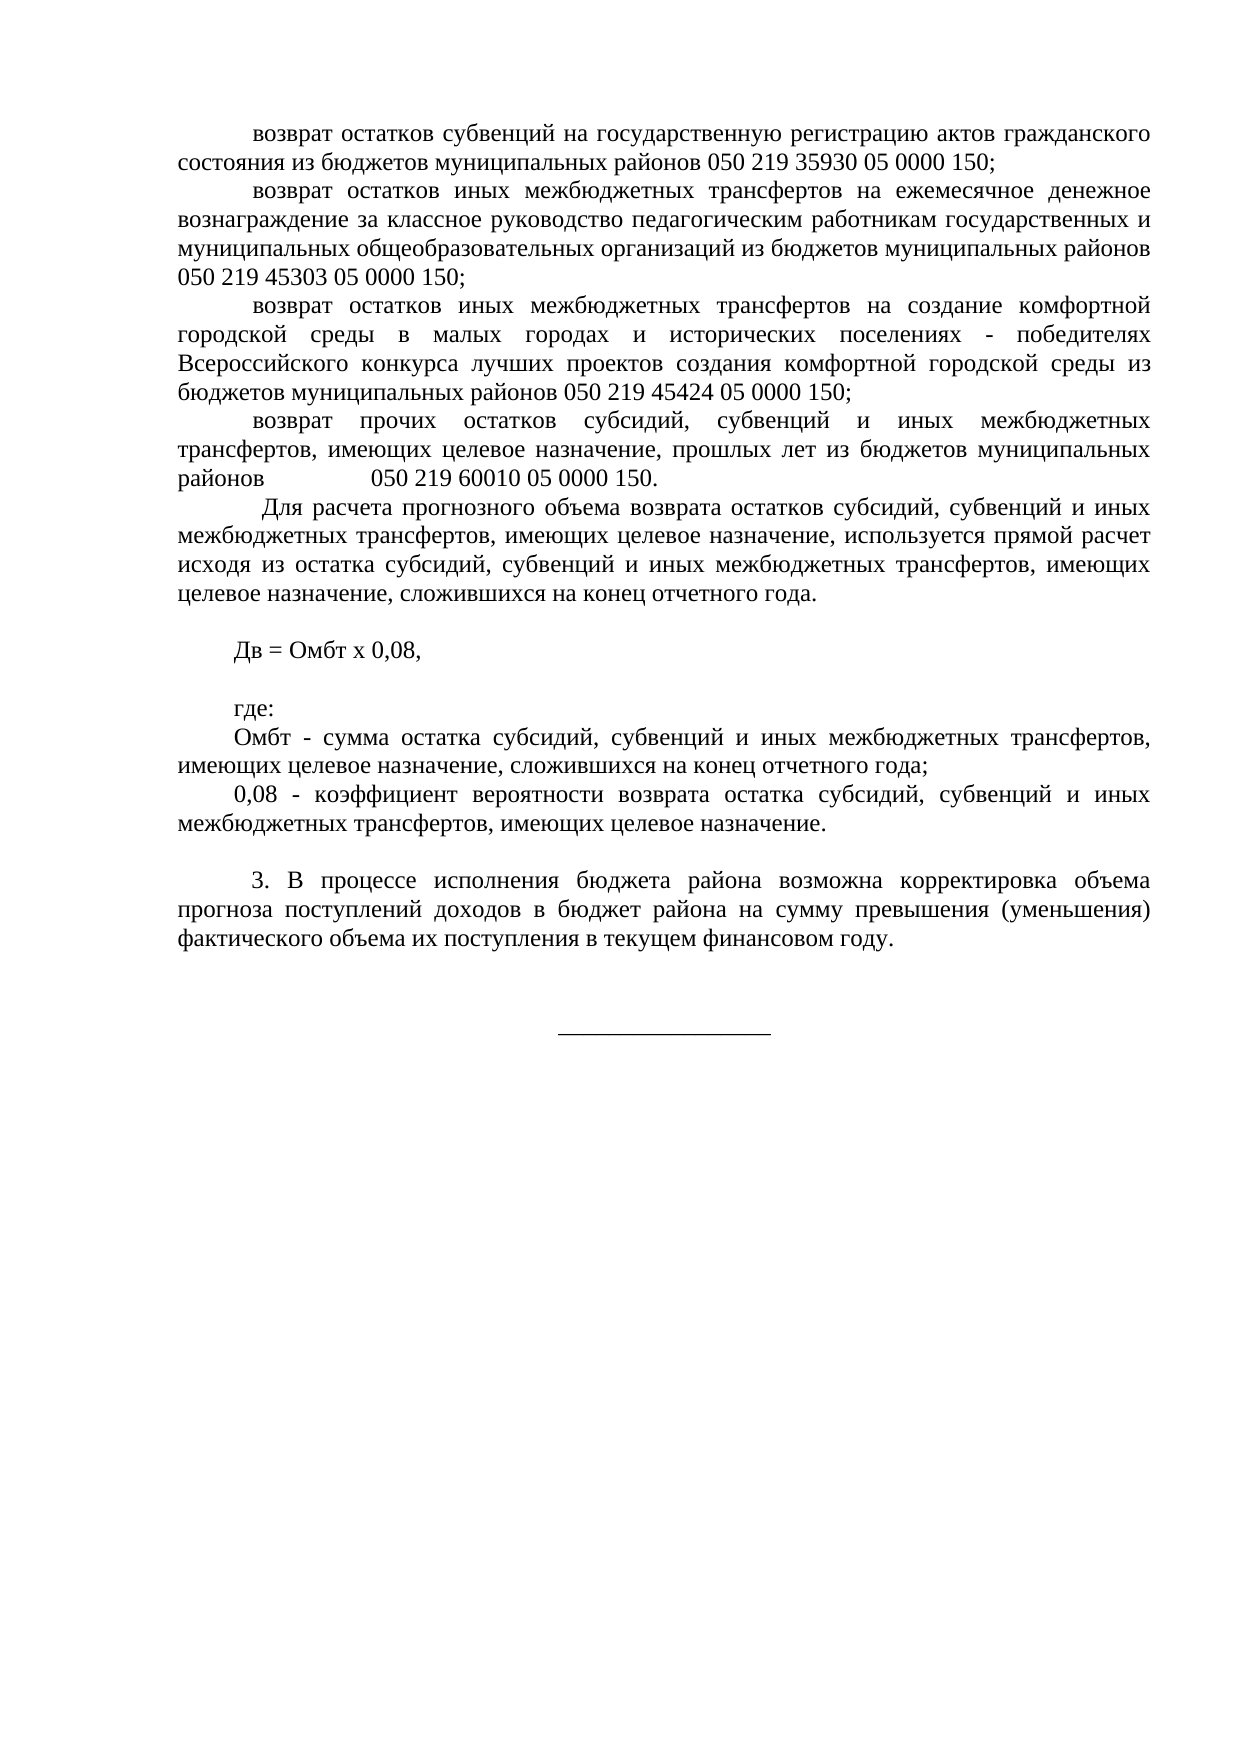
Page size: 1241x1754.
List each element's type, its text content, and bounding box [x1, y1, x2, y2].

text 3. В процессе исполнения бюджета района возможна корректировка объема прогноза поступлений доходов в бюджет района на сумму превышения (уменьшения) фактического объема их поступления в текущем финансовом году. [177, 866, 1152, 952]
text Для расчета прогнозного объема возврата остатков субсидий, субвенций и иных межбюджетных трансфертов, имеющих целевое назначение, используется прямой расчет исходя из остатка субсидий, субвенций и иных межбюджетных трансфертов, имеющих целевое назначение, сложившихся на конец отчетного года. [177, 492, 1152, 607]
text _________________ [177, 1009, 1152, 1038]
text возврат остатков иных межбюджетных трансфертов на создание комфортной городской среды в малых городах и исторических поселениях - победителях Всероссийского конкурса лучших проектов создания комфортной городской среды из бюджетов муниципальных районов 050 219 45424 05 0000 150; [177, 291, 1152, 406]
text 0,08 - коэффициент вероятности возврата остатка субсидий, субвенций и иных межбюджетных трансфертов, имеющих целевое назначение. [177, 779, 1152, 837]
text Дв = Омбт x 0,08, [177, 636, 1152, 664]
text возврат остатков иных межбюджетных трансфертов на ежемесячное денежное вознаграждение за классное руководство педагогическим работникам государственных и муниципальных общеобразовательных организаций из бюджетов муниципальных районов 050 219 45303 05 0000 150; [177, 176, 1152, 291]
text возврат остатков субвенций на государственную регистрацию актов гражданского состояния из бюджетов муниципальных районов 050 219 35930 05 0000 150; [177, 118, 1152, 176]
text Омбт - сумма остатка субсидий, субвенций и иных межбюджетных трансфертов, имеющих целевое назначение, сложившихся на конец отчетного года; [177, 722, 1152, 779]
text где: [177, 693, 1152, 722]
text возврат прочих остатков субсидий, субвенций и иных межбюджетных трансфертов, имеющих целевое назначение, прошлых лет из бюджетов муниципальных районов 050 219 60010 05 0000 150. [177, 406, 1152, 492]
